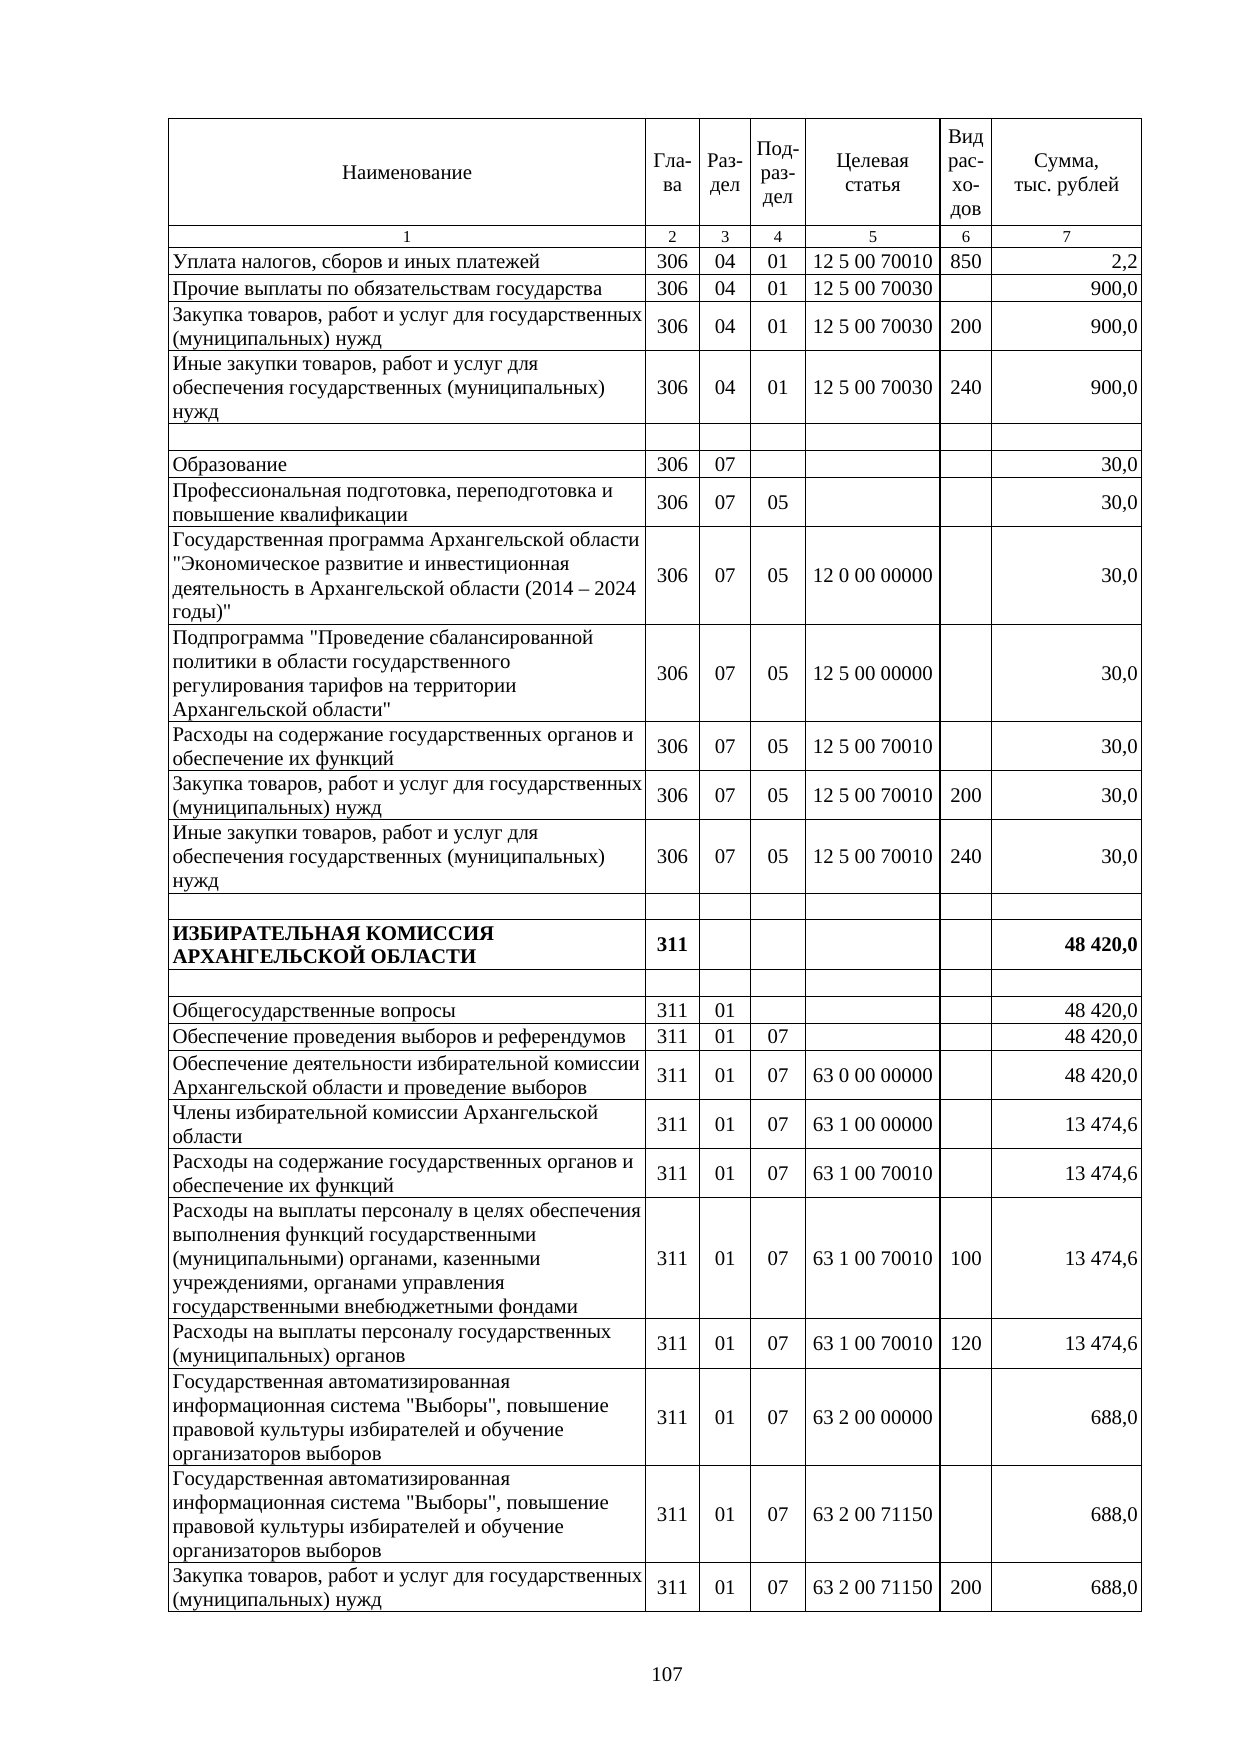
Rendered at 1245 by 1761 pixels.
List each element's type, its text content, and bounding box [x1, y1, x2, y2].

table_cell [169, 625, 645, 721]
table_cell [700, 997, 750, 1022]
table_cell 3 [700, 226, 750, 247]
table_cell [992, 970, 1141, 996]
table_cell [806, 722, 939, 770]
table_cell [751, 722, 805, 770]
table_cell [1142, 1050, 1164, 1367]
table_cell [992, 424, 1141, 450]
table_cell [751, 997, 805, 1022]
table_cell 7 [992, 226, 1141, 247]
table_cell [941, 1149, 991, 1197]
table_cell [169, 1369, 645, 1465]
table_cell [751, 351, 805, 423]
table_header Гла- ва [646, 119, 699, 225]
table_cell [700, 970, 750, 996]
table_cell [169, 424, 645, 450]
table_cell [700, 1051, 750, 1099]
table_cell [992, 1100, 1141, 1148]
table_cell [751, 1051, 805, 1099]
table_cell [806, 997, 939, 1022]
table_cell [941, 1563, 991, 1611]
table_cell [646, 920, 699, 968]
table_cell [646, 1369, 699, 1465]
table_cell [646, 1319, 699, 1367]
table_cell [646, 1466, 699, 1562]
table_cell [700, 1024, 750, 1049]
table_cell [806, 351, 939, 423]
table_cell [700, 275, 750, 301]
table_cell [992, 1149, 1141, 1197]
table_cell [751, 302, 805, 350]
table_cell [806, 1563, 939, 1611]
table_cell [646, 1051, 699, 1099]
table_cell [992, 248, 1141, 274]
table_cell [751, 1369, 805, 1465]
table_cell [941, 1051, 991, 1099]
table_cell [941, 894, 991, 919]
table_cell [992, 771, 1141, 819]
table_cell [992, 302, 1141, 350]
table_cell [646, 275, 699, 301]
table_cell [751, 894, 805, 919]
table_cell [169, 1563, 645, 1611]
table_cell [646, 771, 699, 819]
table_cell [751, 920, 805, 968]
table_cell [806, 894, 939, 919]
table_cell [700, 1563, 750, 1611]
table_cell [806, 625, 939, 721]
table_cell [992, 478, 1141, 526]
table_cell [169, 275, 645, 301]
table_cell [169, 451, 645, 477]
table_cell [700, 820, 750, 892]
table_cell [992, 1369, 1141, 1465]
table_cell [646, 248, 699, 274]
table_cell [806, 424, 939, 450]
table_cell 1 [169, 226, 645, 247]
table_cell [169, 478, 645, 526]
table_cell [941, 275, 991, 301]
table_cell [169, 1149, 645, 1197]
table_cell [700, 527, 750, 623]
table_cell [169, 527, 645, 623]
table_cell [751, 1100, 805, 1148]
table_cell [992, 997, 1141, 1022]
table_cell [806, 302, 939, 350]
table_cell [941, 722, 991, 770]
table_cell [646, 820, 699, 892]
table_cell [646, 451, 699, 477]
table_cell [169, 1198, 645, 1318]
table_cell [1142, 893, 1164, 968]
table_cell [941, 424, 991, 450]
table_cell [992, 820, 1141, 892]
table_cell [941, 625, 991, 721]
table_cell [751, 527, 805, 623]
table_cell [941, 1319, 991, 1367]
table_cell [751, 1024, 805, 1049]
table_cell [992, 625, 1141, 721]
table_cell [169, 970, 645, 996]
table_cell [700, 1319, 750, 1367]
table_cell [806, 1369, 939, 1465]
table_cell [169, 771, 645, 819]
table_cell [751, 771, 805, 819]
table_cell [1142, 225, 1164, 247]
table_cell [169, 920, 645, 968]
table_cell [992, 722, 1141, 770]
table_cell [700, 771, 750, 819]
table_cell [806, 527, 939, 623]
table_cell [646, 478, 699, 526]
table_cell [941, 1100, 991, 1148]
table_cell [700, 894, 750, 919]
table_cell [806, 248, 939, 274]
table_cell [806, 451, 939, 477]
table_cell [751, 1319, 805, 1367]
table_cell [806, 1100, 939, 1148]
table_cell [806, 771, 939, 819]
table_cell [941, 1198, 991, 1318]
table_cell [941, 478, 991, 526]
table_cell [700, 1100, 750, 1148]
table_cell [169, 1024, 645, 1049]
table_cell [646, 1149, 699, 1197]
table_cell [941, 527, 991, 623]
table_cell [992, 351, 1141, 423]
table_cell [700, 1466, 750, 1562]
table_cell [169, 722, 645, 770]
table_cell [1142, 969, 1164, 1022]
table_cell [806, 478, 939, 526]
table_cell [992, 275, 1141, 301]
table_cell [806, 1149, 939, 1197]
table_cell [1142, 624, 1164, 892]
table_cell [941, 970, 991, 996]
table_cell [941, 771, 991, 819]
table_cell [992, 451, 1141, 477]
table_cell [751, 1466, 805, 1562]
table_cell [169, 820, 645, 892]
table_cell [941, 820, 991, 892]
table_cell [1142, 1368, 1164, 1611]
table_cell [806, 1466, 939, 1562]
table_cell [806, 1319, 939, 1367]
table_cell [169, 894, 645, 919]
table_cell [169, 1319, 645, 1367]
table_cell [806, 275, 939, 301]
table_cell 5 [806, 226, 939, 247]
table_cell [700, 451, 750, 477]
table_header [1142, 118, 1164, 225]
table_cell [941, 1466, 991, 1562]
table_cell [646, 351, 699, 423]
table_header Сумма, тыс. рублей [992, 119, 1141, 225]
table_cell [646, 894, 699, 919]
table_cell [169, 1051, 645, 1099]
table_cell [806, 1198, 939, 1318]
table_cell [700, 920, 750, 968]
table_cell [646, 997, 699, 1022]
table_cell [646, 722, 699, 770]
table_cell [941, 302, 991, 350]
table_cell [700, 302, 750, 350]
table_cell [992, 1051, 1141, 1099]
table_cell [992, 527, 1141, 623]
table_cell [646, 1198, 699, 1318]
table_header Вид рас- хо- дов [941, 119, 991, 225]
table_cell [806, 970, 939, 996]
table_cell 4 [751, 226, 805, 247]
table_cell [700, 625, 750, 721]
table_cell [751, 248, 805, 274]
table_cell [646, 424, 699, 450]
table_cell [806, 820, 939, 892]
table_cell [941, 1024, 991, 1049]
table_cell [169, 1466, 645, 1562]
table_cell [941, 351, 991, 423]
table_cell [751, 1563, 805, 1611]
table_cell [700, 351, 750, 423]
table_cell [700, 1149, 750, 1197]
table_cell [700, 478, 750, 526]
table_cell 6 [941, 226, 991, 247]
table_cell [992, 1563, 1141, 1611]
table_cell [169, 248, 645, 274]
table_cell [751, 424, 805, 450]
table_header Раз- дел [700, 119, 750, 225]
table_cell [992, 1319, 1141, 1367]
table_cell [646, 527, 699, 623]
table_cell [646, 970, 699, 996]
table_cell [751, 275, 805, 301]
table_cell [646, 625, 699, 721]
table_header Целевая статья [806, 119, 939, 225]
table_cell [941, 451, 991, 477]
table_header Наименование [169, 119, 645, 225]
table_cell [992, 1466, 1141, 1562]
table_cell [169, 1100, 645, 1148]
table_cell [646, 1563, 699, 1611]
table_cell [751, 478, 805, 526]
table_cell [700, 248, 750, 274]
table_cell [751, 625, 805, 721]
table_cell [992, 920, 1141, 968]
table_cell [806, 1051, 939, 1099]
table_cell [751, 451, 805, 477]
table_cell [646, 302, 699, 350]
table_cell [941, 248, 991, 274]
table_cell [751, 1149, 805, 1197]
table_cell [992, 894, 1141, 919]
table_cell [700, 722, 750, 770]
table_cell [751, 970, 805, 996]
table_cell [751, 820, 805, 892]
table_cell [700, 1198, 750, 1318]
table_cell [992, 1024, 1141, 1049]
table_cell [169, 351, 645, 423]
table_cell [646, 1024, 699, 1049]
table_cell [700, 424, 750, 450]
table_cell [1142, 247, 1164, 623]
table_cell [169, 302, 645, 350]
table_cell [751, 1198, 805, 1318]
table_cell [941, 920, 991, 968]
table_cell 2 [646, 226, 699, 247]
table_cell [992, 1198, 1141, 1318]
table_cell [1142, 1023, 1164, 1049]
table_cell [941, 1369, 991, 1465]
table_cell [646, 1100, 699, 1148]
table_header Под- раз- дел [751, 119, 805, 225]
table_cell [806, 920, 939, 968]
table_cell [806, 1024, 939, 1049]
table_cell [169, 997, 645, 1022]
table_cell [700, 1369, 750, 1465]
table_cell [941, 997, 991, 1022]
